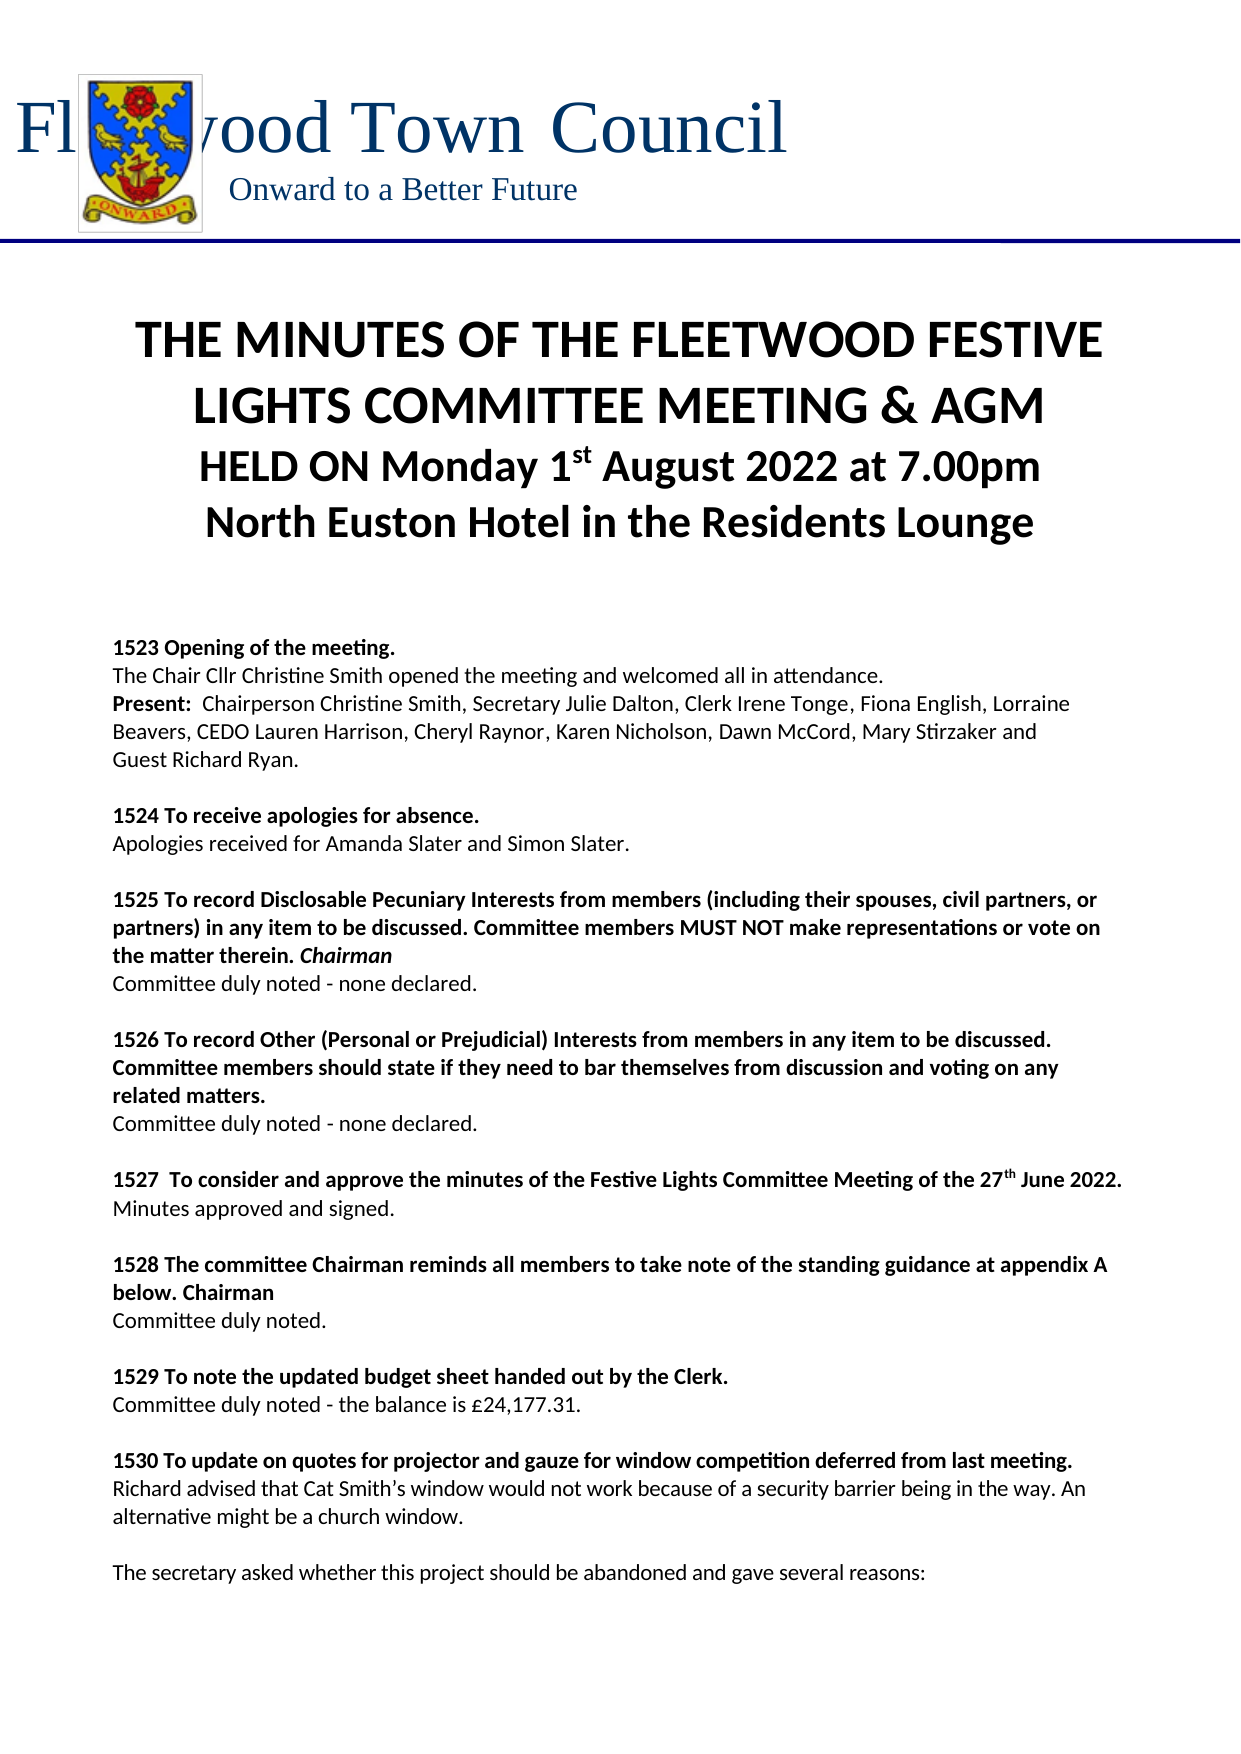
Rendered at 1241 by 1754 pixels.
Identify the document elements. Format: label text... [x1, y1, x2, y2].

text The secretary asked whether this project should be abandoned and gave several reasons: [112, 1558, 1128, 1586]
text 1529 To note the updated budget sheet handed out by the Clerk. [112, 1362, 1128, 1390]
text 1523 Opening of the meeting. [112, 633, 1128, 661]
text Committee duly noted. [112, 1306, 1128, 1334]
text Minutes approved and signed. [112, 1194, 1128, 1222]
text 1528 The committee Chairman reminds all members to take note of the standing guidance at appendix A below. Chairman [112, 1250, 1128, 1306]
text The Chair Cllr Christine Smith opened the meeting and welcomed all in attendance. [112, 661, 1128, 689]
text 1527 To consider and approve the minutes of the Festive Lights Committee Meeting of the 27th June 2022. [112, 1166, 1128, 1194]
text Apologies received for Amanda Slater and Simon Slater. [112, 829, 1128, 857]
text Committee duly noted - the balance is £24,177.31. [112, 1390, 1128, 1418]
text 1525 To record Disclosable Pecuniary Interests from members (including their spouses, civil partners, or partners) in any item to be discussed. Committee members MUST NOT make representations or vote on the matter therein. Chairman [112, 885, 1128, 969]
text Committee duly noted - none declared. [112, 969, 1128, 997]
text North Euston Hotel in the Residents Lounge [112, 493, 1128, 549]
text THE MINUTES OF THE FLEETWOOD FESTIVE LIGHTS COMMITTEE MEETING & AGM [112, 305, 1128, 437]
text Committee duly noted - none declared. [112, 1109, 1128, 1138]
text Guest Richard Ryan. [112, 745, 1128, 773]
text 1526 To record Other (Personal or Prejudicial) Interests from members in any item to be discussed. Committee members should state if they need to bar themselves from discussion and voting on any related matters. [112, 1026, 1128, 1109]
text HELD ON Monday 1st August 2022 at 7.00pm [112, 437, 1128, 493]
text Present: Chairperson Christine Smith, Secretary Julie Dalton, Clerk Irene Tonge, Fiona English, Lorraine Beavers, CEDO Lauren Harrison, Cheryl Raynor, Karen Nicholson, Dawn McCord, Mary Stirzaker and [112, 689, 1128, 745]
text 1524 To receive apologies for absence. [112, 801, 1128, 829]
text 1530 To update on quotes for projector and gauze for window competition deferred from last meeting. Richard advised that Cat Smith’s window would not work because of a security barrier being in the way. An alternative might be a church window. [112, 1446, 1128, 1530]
